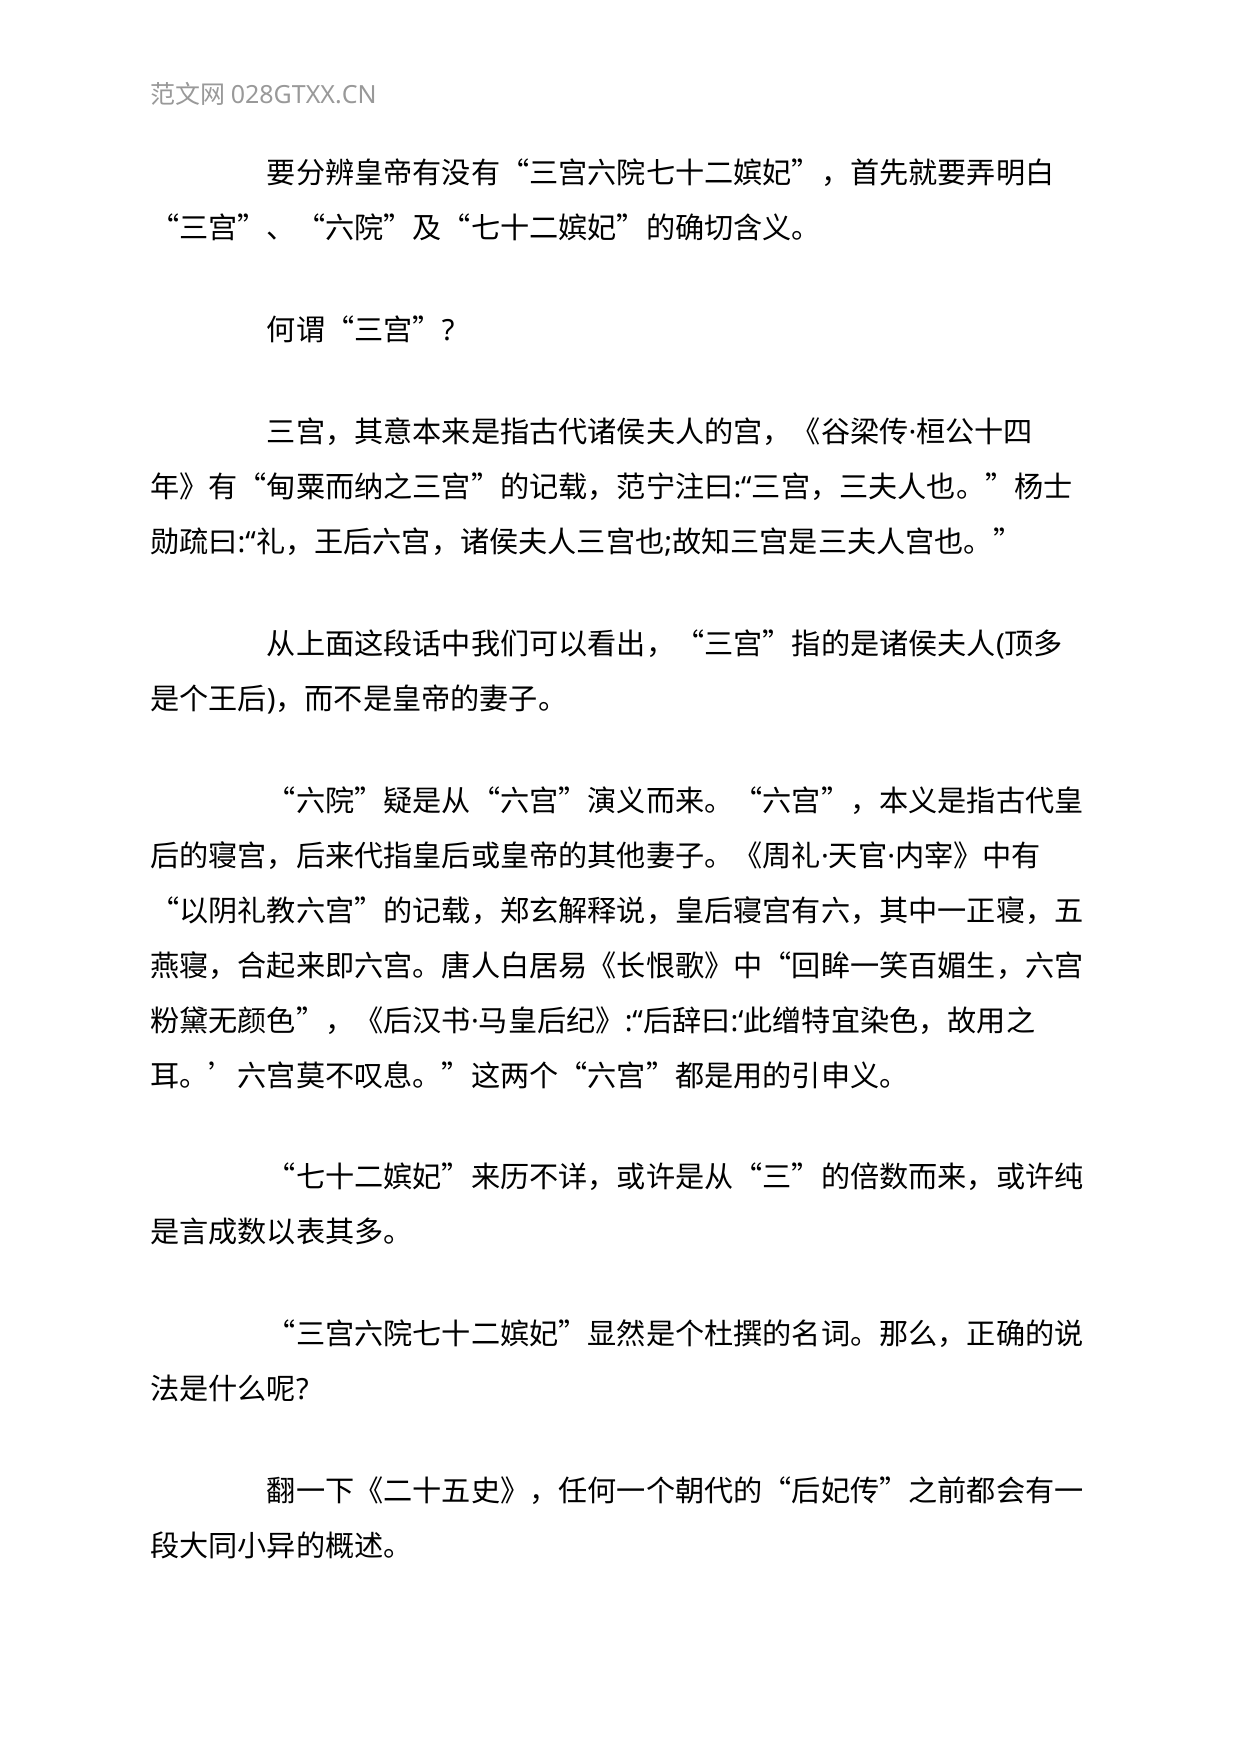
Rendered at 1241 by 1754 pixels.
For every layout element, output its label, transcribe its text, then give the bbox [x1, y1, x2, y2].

text 三宫，其意本来是指古代诸侯夫人的宫，《谷梁传·桓公十四年》有“甸粟而纳之三宫”的记载，范宁注曰:“三宫，三夫人也。”杨士勋疏曰:“礼，王后六宫，诸侯夫人三宫也;故知三宫是三夫人宫也。” [150, 409, 1090, 561]
text 翻一下《二十五史》，任何一个朝代的“后妃传”之前都会有一段大同小异的概述。 [150, 1468, 1090, 1565]
text 要分辨皇帝有没有“三宫六院七十二嫔妃”，首先就要弄明白“三宫”、“六院”及“七十二嫔妃”的确切含义。 [150, 150, 1090, 247]
text 从上面这段话中我们可以看出，“三宫”指的是诸侯夫人(顶多是个王后)，而不是皇帝的妻子。 [150, 621, 1090, 718]
text “三宫六院七十二嫔妃”显然是个杜撰的名词。那么，正确的说法是什么呢? [150, 1311, 1090, 1408]
text 何谓“三宫”? [150, 307, 1090, 349]
text “七十二嫔妃”来历不详，或许是从“三”的倍数而来，或许纯是言成数以表其多。 [150, 1154, 1090, 1251]
text “六院”疑是从“六宫”演义而来。“六宫”，本义是指古代皇后的寝宫，后来代指皇后或皇帝的其他妻子。《周礼·天官·内宰》中有“以阴礼教六宫”的记载，郑玄解释说，皇后寝宫有六，其中一正寝，五燕寝，合起来即六宫。唐人白居易《长恨歌》中“回眸一笑百媚生，六宫粉黛无颜色”，《后汉书·马皇后纪》:“后辞曰:‘此缯特宜染色，故用之耳。’六宫莫不叹息。”这两个“六宫”都是用的引申义。 [150, 778, 1090, 1094]
